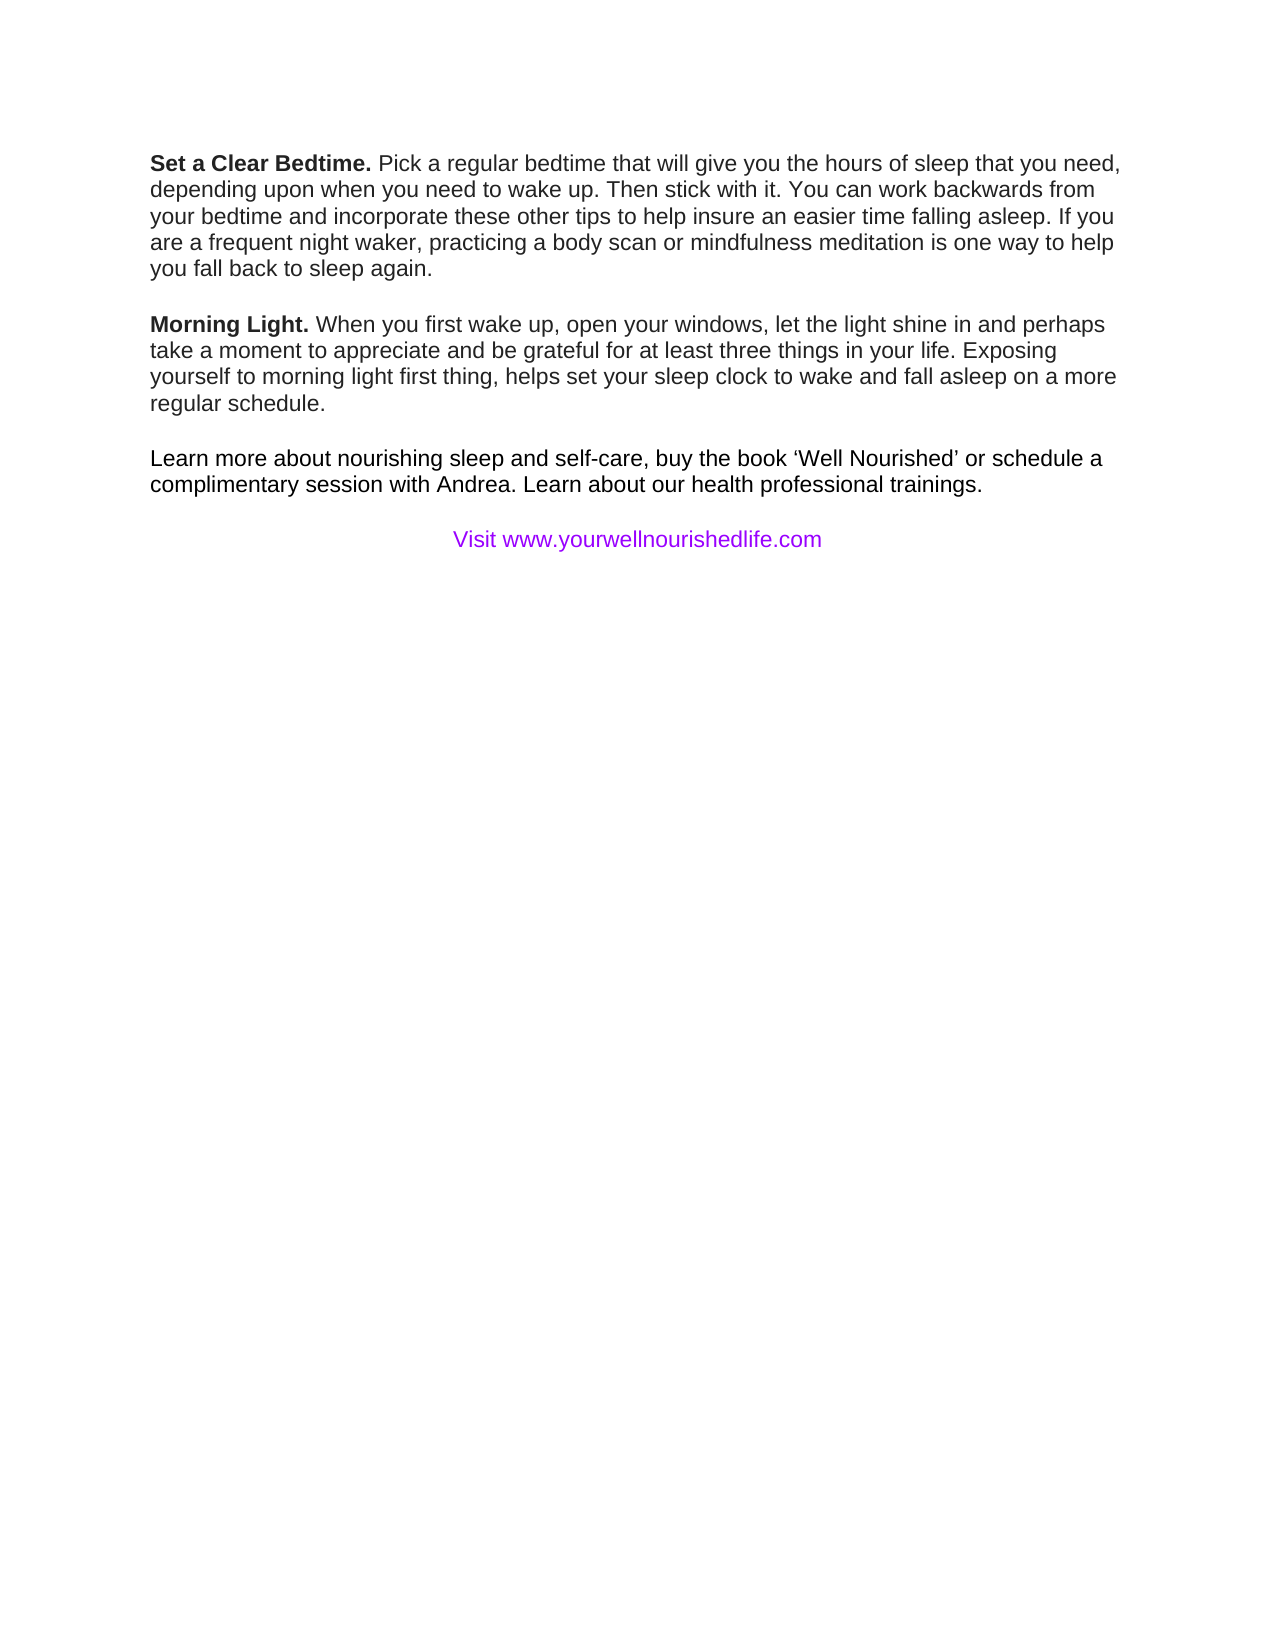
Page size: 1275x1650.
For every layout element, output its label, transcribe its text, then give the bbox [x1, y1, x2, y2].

text Morning Light. When you first wake up, open your windows, let the light shine in and perhaps take a moment to appreciate and be grateful for at least three things in your life. Exposing yourself to morning light first thing, helps set your sleep clock to wake and fall asleep on a more regular schedule. [150, 311, 1125, 416]
text Visit www.yourwellnourishedlife.com [150, 526, 1125, 552]
text Set a Clear Bedtime. Pick a regular bedtime that will give you the hours of sleep that you need, depending upon when you need to wake up. Then stick with it. You can work backwards from your bedtime and incorporate these other tips to help insure an easier time falling asleep. If you are a frequent night waker, practicing a body scan or mindfulness meditation is one way to help you fall back to sleep again. [150, 150, 1125, 282]
text Learn more about nourishing sleep and self-care, buy the book ‘Well Nourished’ or schedule a complimentary session with Andrea. Learn about our health professional trainings. [150, 445, 1125, 497]
